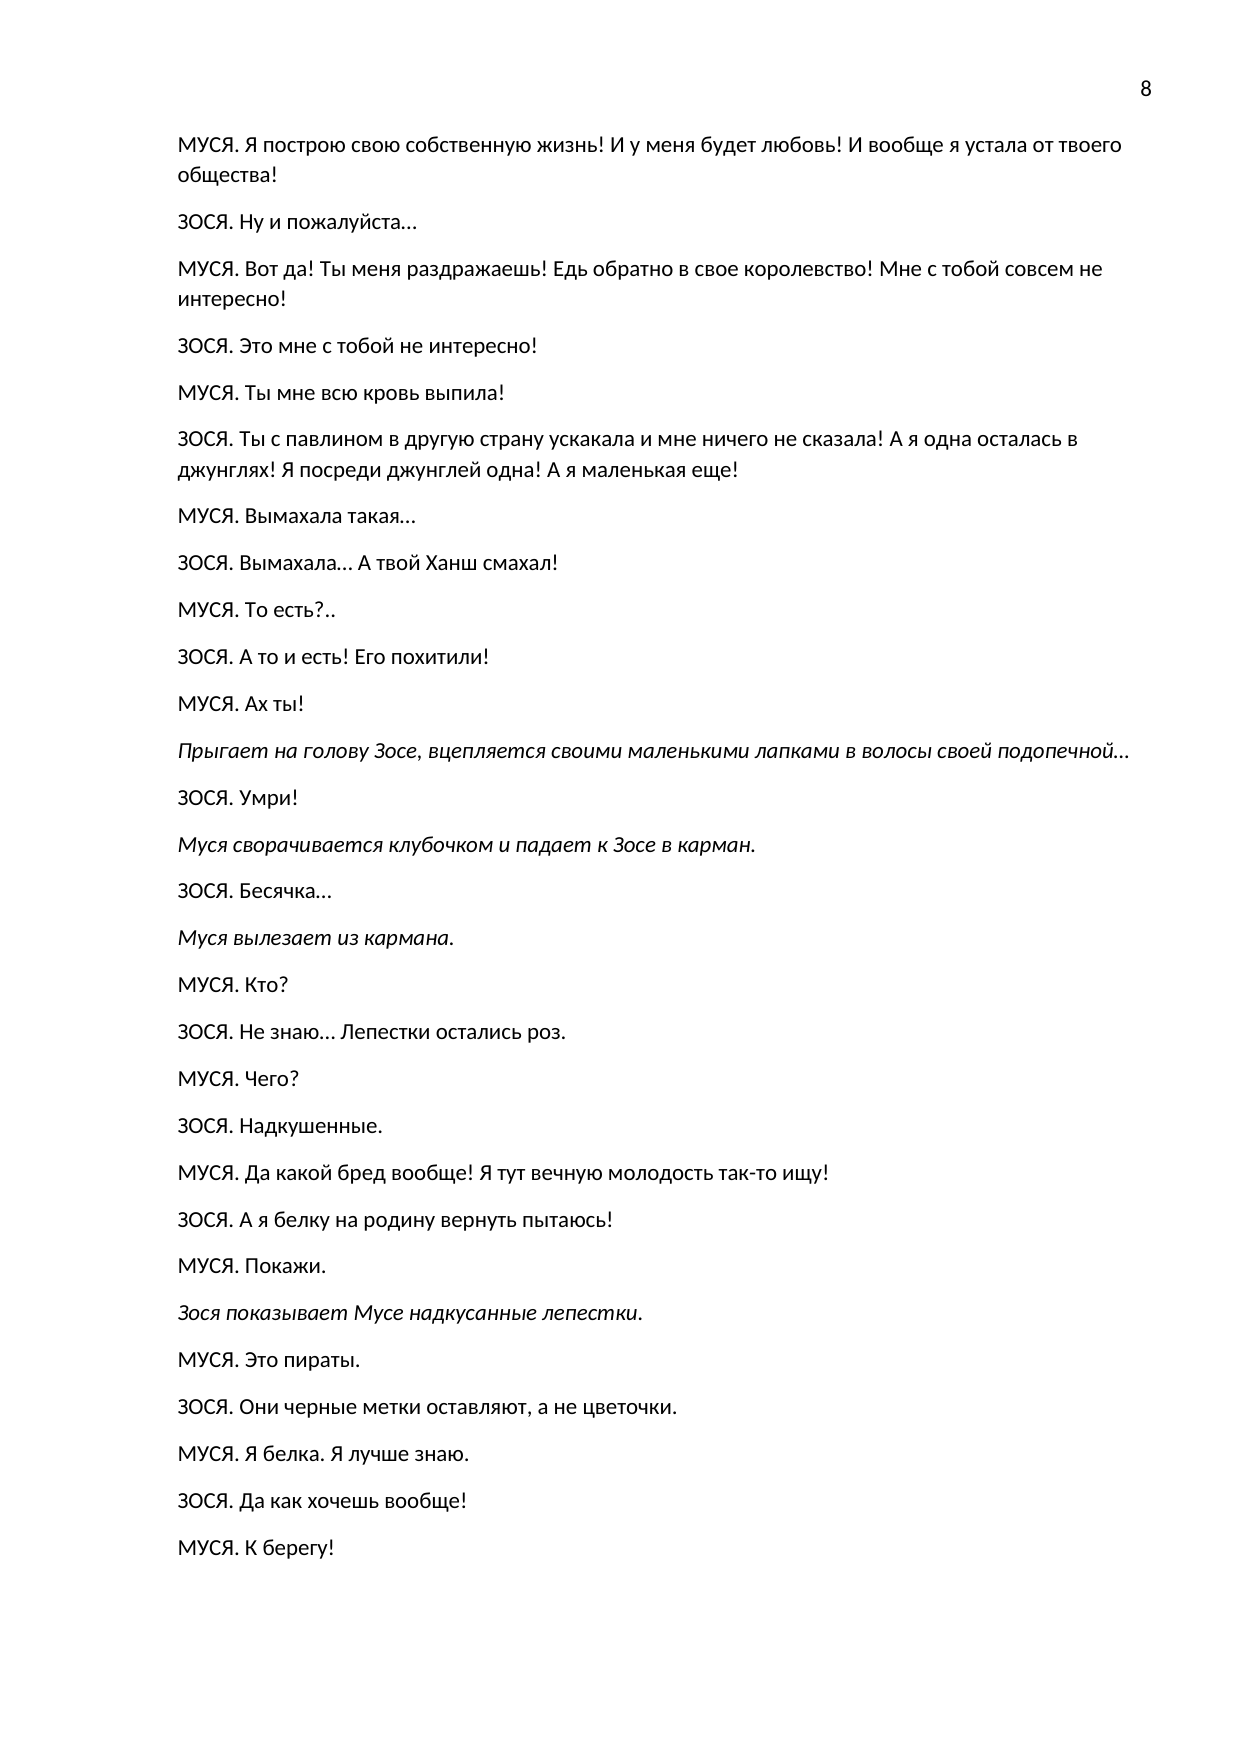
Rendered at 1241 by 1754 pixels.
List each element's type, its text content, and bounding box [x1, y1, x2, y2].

text ЗОСЯ. Да как хочешь вообще! [177, 1486, 1152, 1514]
text МУСЯ. Да какой бред вообще! Я тут вечную молодость так-то ищу! [177, 1158, 1152, 1186]
text ЗОСЯ. А я белку на родину вернуть пытаюсь! [177, 1205, 1152, 1233]
text ЗОСЯ. Вымахала… А твой Ханш смахал! [177, 548, 1152, 577]
text ЗОСЯ. Надкушенные. [177, 1111, 1152, 1139]
text МУСЯ. Чего? [177, 1064, 1152, 1092]
text ЗОСЯ. А то и есть! Его похитили! [177, 642, 1152, 670]
text ЗОСЯ. Ну и пожалуйста… [177, 207, 1152, 235]
text Прыгает на голову Зосе, вцепляется своими маленькими лапками в волосы своей подопечной… [177, 736, 1152, 764]
text МУСЯ. Ты мне всю кровь выпила! [177, 378, 1152, 406]
text ЗОСЯ. Ты с павлином в другую страну ускакала и мне ничего не сказала! А я одна осталась в джунглях! Я посреди джунглей одна! А я маленькая еще! [177, 424, 1152, 483]
text МУСЯ. Я белка. Я лучше знаю. [177, 1439, 1152, 1467]
text МУСЯ. К берегу! [177, 1533, 1152, 1561]
text Муся вылезает из кармана. [177, 923, 1152, 952]
text МУСЯ. Вот да! Ты меня раздражаешь! Едь обратно в свое королевство! Мне с тобой совсем не интересно! [177, 254, 1152, 312]
text МУСЯ. Ах ты! [177, 689, 1152, 717]
text МУСЯ. Это пираты. [177, 1345, 1152, 1373]
text Зося показывает Мусе надкусанные лепестки. [177, 1298, 1152, 1327]
text ЗОСЯ. Не знаю… Лепестки остались роз. [177, 1017, 1152, 1045]
text МУСЯ. Я построю свою собственную жизнь! И у меня будет любовь! И вообще я устала от твоего общества! [177, 130, 1152, 188]
text МУСЯ. Вымахала такая… [177, 502, 1152, 530]
text МУСЯ. То есть?.. [177, 595, 1152, 623]
text ЗОСЯ. Это мне с тобой не интересно! [177, 331, 1152, 359]
text ЗОСЯ. Умри! [177, 783, 1152, 811]
text МУСЯ. Кто? [177, 970, 1152, 998]
text Муся сворачивается клубочком и падает к Зосе в карман. [177, 830, 1152, 858]
text ЗОСЯ. Они черные метки оставляют, а не цветочки. [177, 1392, 1152, 1420]
text ЗОСЯ. Бесячка… [177, 877, 1152, 905]
text МУСЯ. Покажи. [177, 1252, 1152, 1280]
